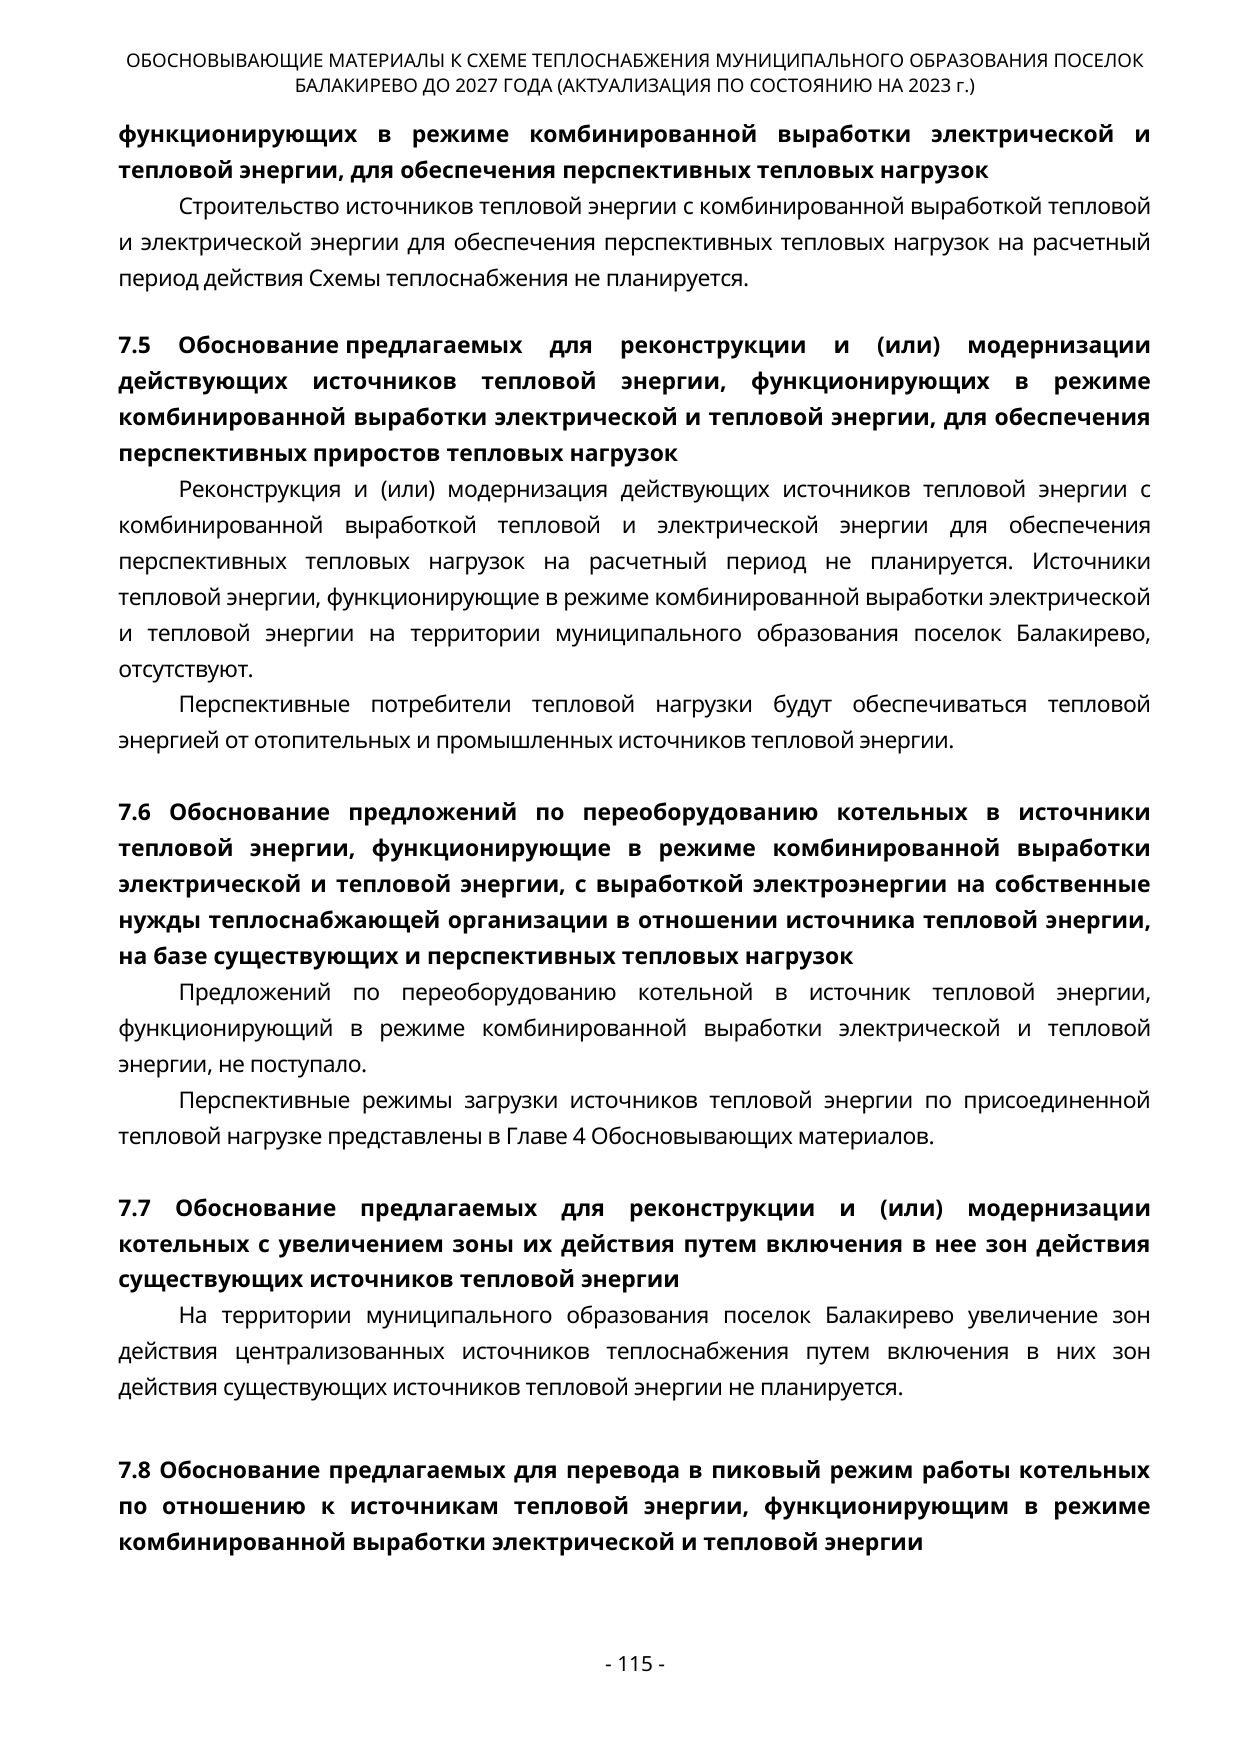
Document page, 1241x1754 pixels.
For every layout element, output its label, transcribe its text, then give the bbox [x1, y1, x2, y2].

text 7.7 Обоснование предлагаемых для реконструкции и (или) модернизации котельных с увеличением зоны их действия путем включения в нее зон действия существующих источников тепловой энергии [118, 1192, 1152, 1295]
text Перспективные режимы загрузки источников тепловой энергии по присоединенной тепловой нагрузке представлены в Главе 4 Обосновывающих материалов. [118, 1084, 1152, 1151]
text 7.5 Обоснование предлагаемых для реконструкции и (или) модернизации действующих источников тепловой энергии, функционирующих в режиме комбинированной выработки электрической и тепловой энергии, для обеспечения перспективных приростов тепловых нагрузок [118, 329, 1152, 468]
text Перспективные потребители тепловой нагрузки будут обеспечиваться тепловой энергией от отопительных и промышленных источников тепловой энергии. [118, 688, 1152, 756]
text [118, 118, 1152, 185]
text На территории муниципального образования поселок Балакирево увеличение зон действия централизованных источников теплоснабжения путем включения в них зон действия существующих источников тепловой энергии не планируется. [118, 1299, 1152, 1402]
text Реконструкция и (или) модернизация действующих источников тепловой энергии с комбинированной выработкой тепловой и электрической энергии для обеспечения перспективных тепловых нагрузок на расчетный период не планируется. Источники тепловой энергии, функционирующие в режиме комбинированной выработки электрической и тепловой энергии на территории муниципального образования поселок Балакирево, отсутствуют. [118, 473, 1152, 684]
text 7.8 Обоснование предлагаемых для перевода в пиковый режим работы котельных по отношению к источникам тепловой энергии, функционирующим в режиме комбинированной выработки электрической и тепловой энергии [118, 1454, 1152, 1557]
text Предложений по переоборудованию котельной в источник тепловой энергии, функционирующий в режиме комбинированной выработки электрической и тепловой энергии, не поступало. [118, 976, 1152, 1079]
text Строительство источников тепловой энергии с комбинированной выработкой тепловой и электрической энергии для обеспечения перспективных тепловых нагрузок на расчетный период действия Схемы теплоснабжения не планируется. [118, 190, 1152, 293]
text 7.6 Обоснование предложений по переоборудованию котельных в источники тепловой энергии, функционирующие в режиме комбинированной выработки электрической и тепловой энергии, с выработкой электроэнергии на собственные нужды теплоснабжающей организации в отношении источника тепловой энергии, на базе существующих и перспективных тепловых нагрузок [118, 796, 1152, 971]
